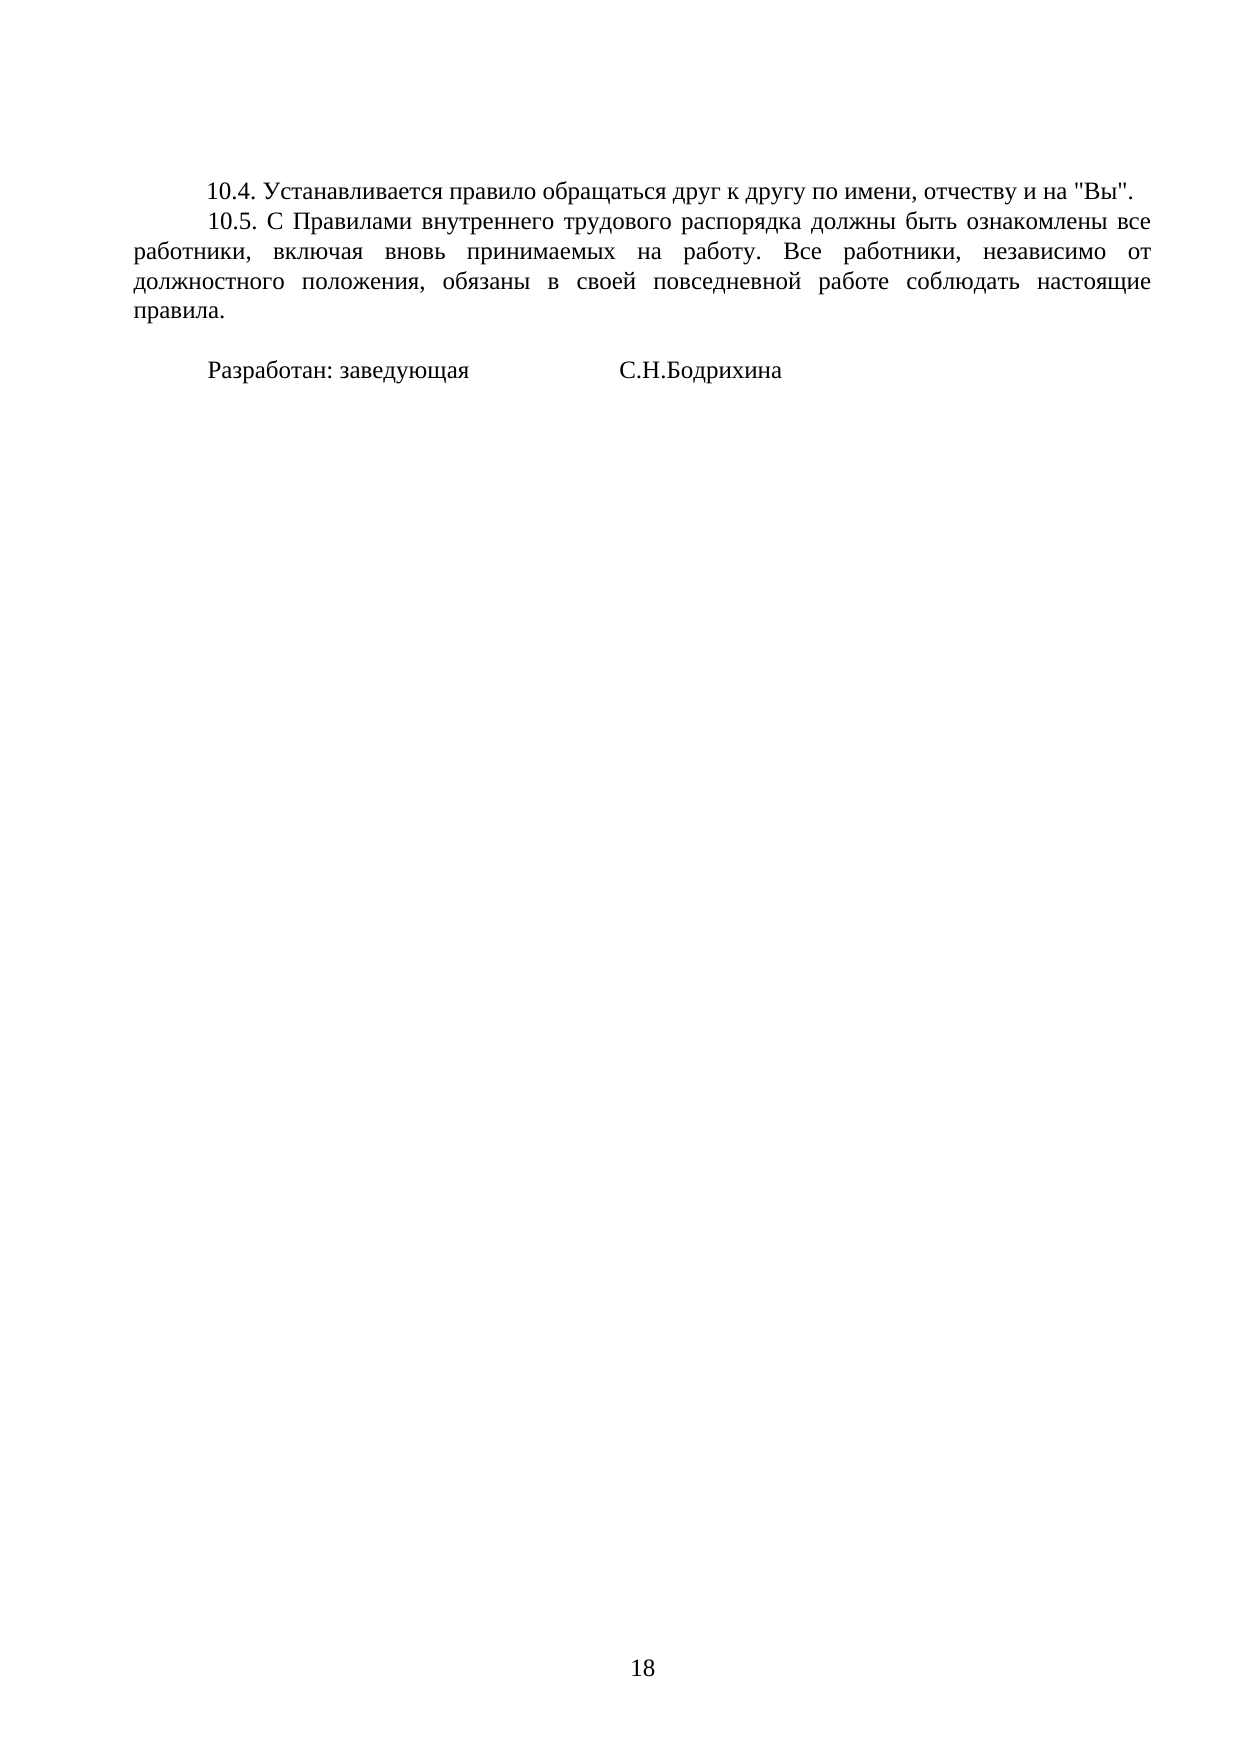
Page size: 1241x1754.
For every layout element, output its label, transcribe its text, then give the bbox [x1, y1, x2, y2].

text 10.4. Устанавливается правило обращаться друг к другу по имени, отчеству и на "Вы". [206, 176, 1152, 205]
text 18 [133, 1653, 1152, 1681]
text 10.5. С Правилами внутреннего трудового распорядка должны быть ознакомлены все работники, включая вновь принимаемых на работу. Все работники, независимо от должностного положения, обязаны в своей повседневной работе соблюдать настоящие правила. [133, 206, 1152, 324]
text Разработан: заведующая С.Н.Бодрихина [133, 355, 1152, 384]
